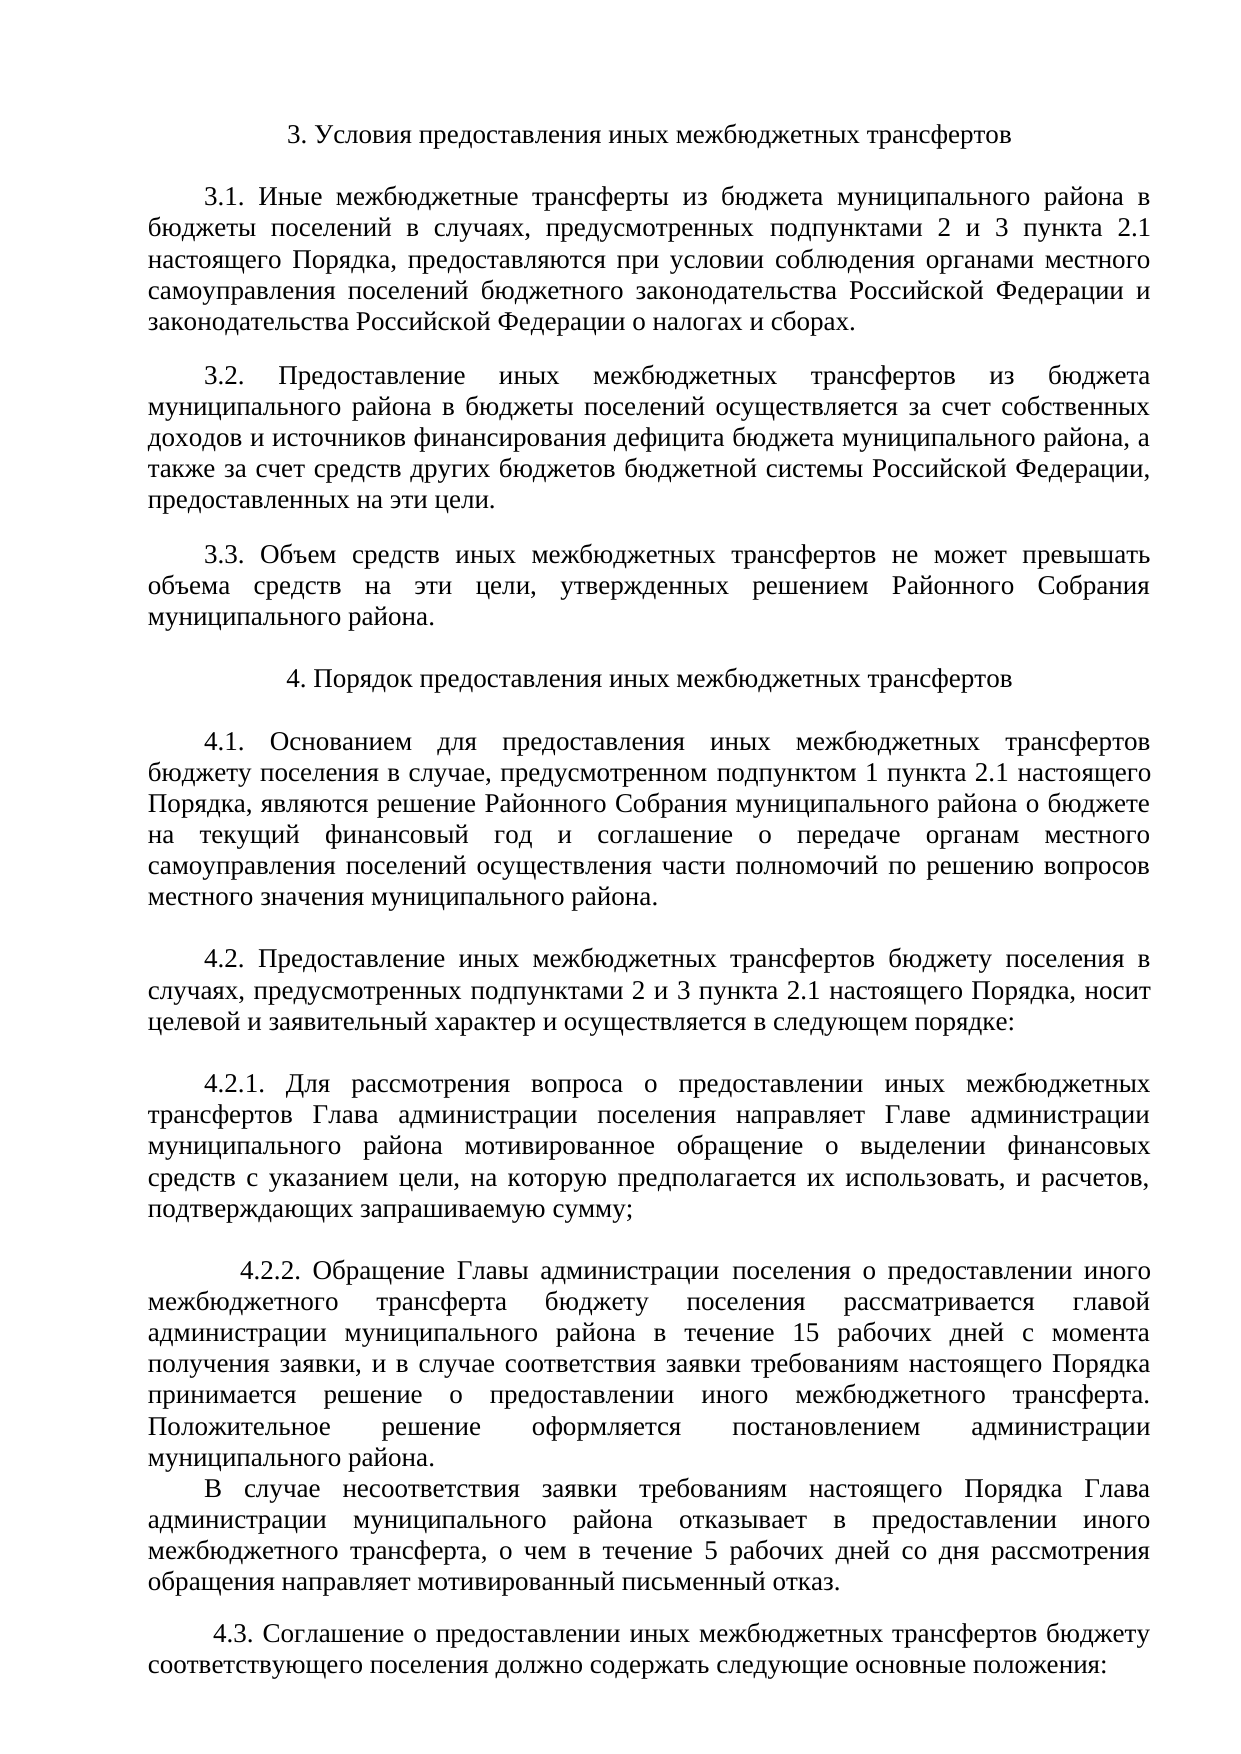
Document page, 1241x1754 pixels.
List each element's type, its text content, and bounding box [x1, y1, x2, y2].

text 4.2.1. Для рассмотрения вопроса о предоставлении иных межбюджетных трансфертов Глава администрации поселения направляет Главе администрации муниципального района мотивированное обращение о выделении финансовых средств с указанием цели, на которую предполагается их использовать, и расчетов, подтверждающих запрашиваемую сумму; [148, 1067, 1152, 1223]
text 3.3. Объем средств иных межбюджетных трансфертов не может превышать объема средств на эти цели, утвержденных решением Районного Собрания муниципального района. [148, 538, 1152, 631]
text 4.2.2. Обращение Главы администрации поселения о предоставлении иного межбюджетного трансферта бюджету поселения рассматривается главой администрации муниципального района в течение 15 рабочих дней с момента получения заявки, и в случае соответствия заявки требованиям настоящего Порядка принимается решение о предоставлении иного межбюджетного трансферта. Положительное решение оформляется постановлением администрации муниципального района. [148, 1254, 1152, 1472]
text 3. Условия предоставления иных межбюджетных трансфертов [148, 118, 1152, 149]
text 3.2. Предоставление иных межбюджетных трансфертов из бюджета муниципального района в бюджеты поселений осуществляется за счет собственных доходов и источников финансирования дефицита бюджета муниципального района, а также за счет средств других бюджетов бюджетной системы Российской Федерации, предоставленных на эти цели. [148, 359, 1152, 515]
text 4.2. Предоставление иных межбюджетных трансфертов бюджету поселения в случаях, предусмотренных подпунктами 2 и 3 пункта 2.1 настоящего Порядка, носит целевой и заявительный характер и осуществляется в следующем порядке: [148, 943, 1152, 1036]
text 4.1. Основанием для предоставления иных межбюджетных трансфертов бюджету поселения в случае, предусмотренном подпунктом 1 пункта 2.1 настоящего Порядка, являются решение Районного Собрания муниципального района о бюджете на текущий финансовый год и соглашение о передаче органам местного самоуправления поселений осуществления части полномочий по решению вопросов местного значения муниципального района. [148, 724, 1152, 911]
text 4. Порядок предоставления иных межбюджетных трансфертов [148, 662, 1152, 693]
text 3.1. Иные межбюджетные трансферты из бюджета муниципального района в бюджеты поселений в случаях, предусмотренных подпунктами 2 и 3 пункта 2.1 настоящего Порядка, предоставляются при условии соблюдения органами местного самоуправления поселений бюджетного законодательства Российской Федерации и законодательства Российской Федерации о налогах и сборах. [148, 180, 1152, 336]
text 4.3. Соглашение о предоставлении иных межбюджетных трансфертов бюджету соответствующего поселения должно содержать следующие основные положения: [148, 1617, 1152, 1680]
text В случае несоответствия заявки требованиям настоящего Порядка Глава администрации муниципального района отказывает в предоставлении иного межбюджетного трансферта, о чем в течение 5 рабочих дней со дня рассмотрения обращения направляет мотивированный письменный отказ. [148, 1472, 1152, 1597]
